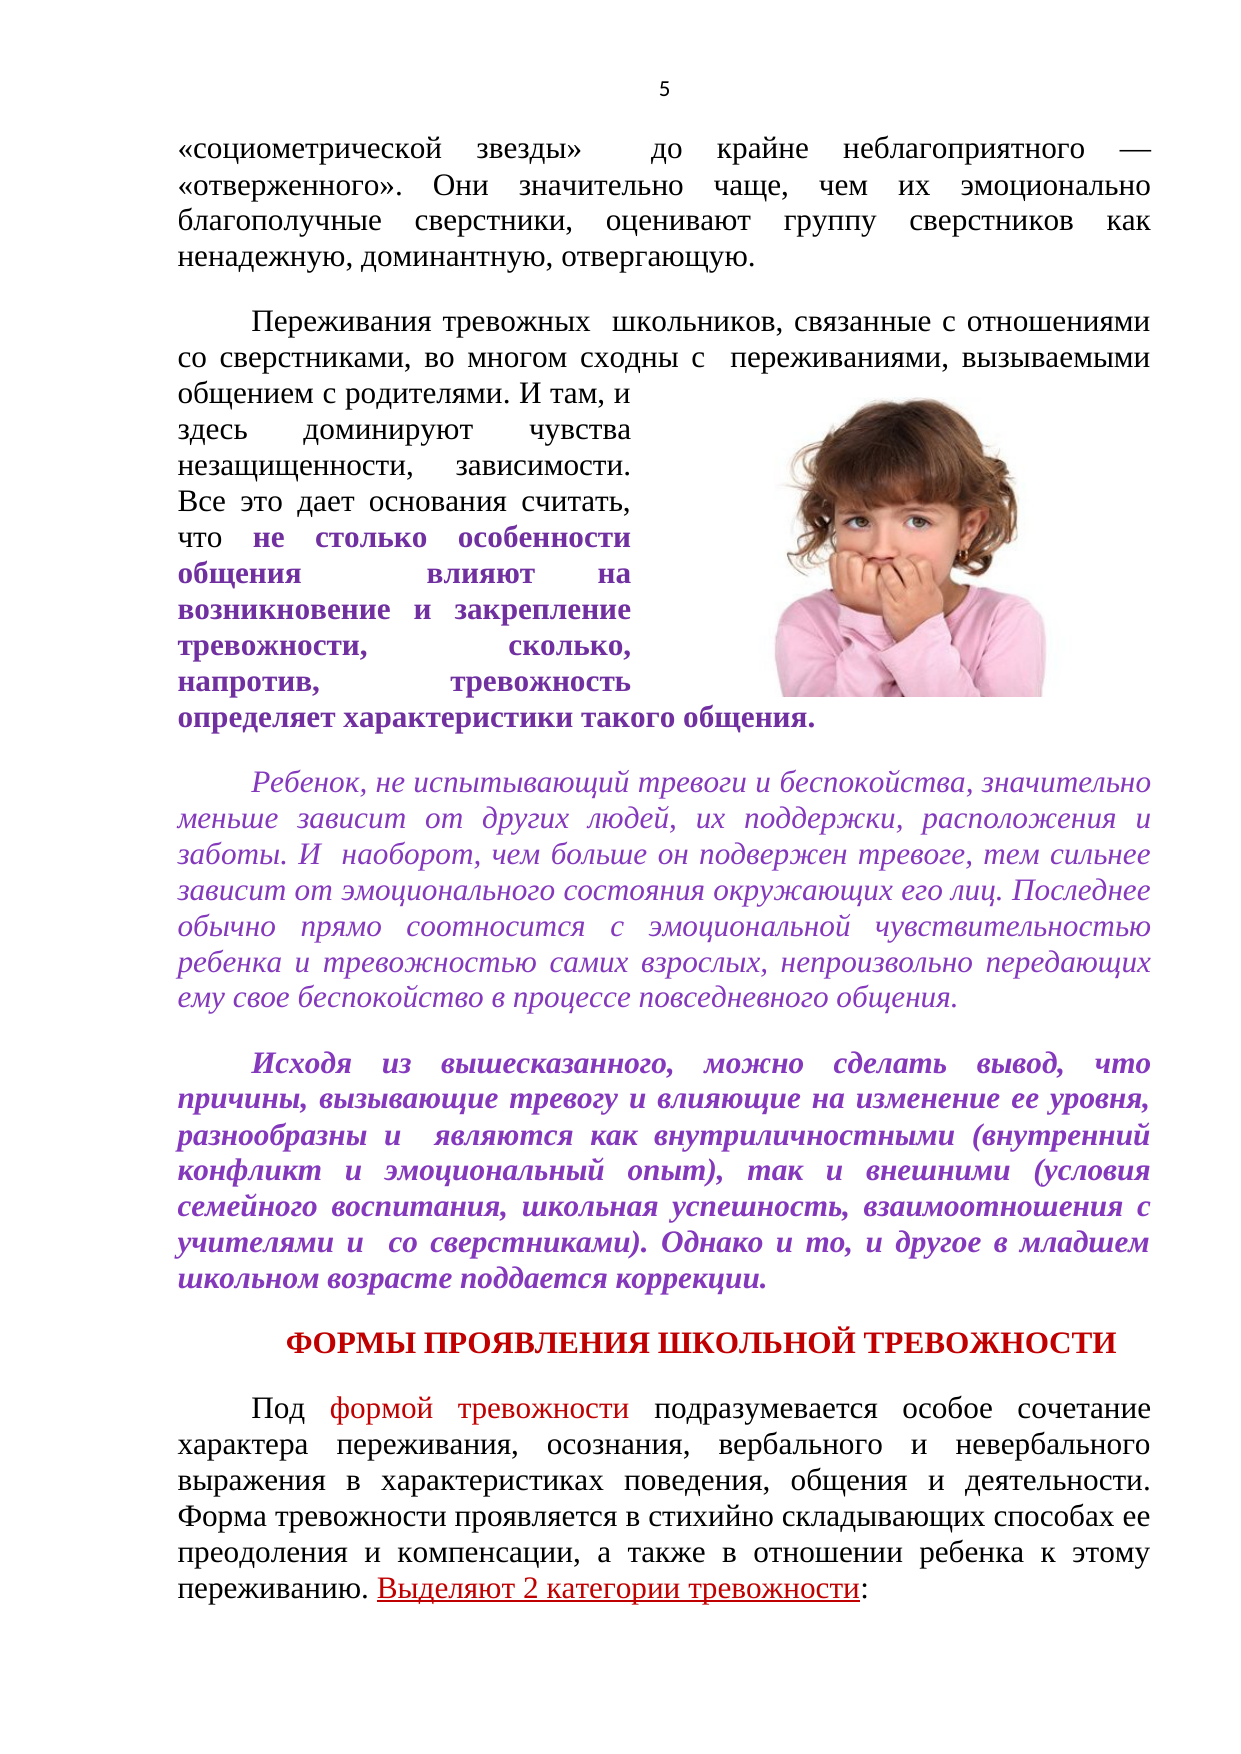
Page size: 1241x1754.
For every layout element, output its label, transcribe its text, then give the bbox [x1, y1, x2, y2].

text Ребенок, не испытывающий тревоги и беспокойства, значительно меньше зависит от других людей, их поддержки, расположения и заботы. И наоборот, чем больше он подвержен тревоге, тем сильнее зависит от эмоционального состояния окружающих его лиц. Последнее обычно прямо соотносится с эмоциональной чувствительностью ребенка и тревожностью самих взрослых, непроизвольно передающих ему свое беспокойство в процессе повседневного общения. [177, 763, 1152, 1015]
picture [650, 381, 1237, 697]
text Под формой тревожности подразумевается особое сочетание характера переживания, осознания, вербального и невербального выражения в характеристиках поведения, общения и деятельности. Форма тревожности проявляется в стихийно складывающих способах ее преодоления и компенсации, а также в отношении ребенка к этому переживанию. Выделяют 2 категории тревожности: [177, 1390, 1152, 1605]
text ФОРМЫ ПРОЯВЛЕНИЯ ШКОЛЬНОЙ ТРЕВОЖНОСТИ [177, 1324, 1152, 1361]
text Исходя из вышесказанного, можно сделать вывод, что причины, вызывающие тревогу и влияющие на изменение ее уровня, разнообразны и являются как внутриличностными (внутренний конфликт и эмоциональный опыт), так и внешними (условия семейного воспитания, школьная успешность, взаимоотношения с учителями и со сверстниками). Однако и то, и другое в младшем школьном возрасте поддается коррекции. [177, 1044, 1152, 1295]
